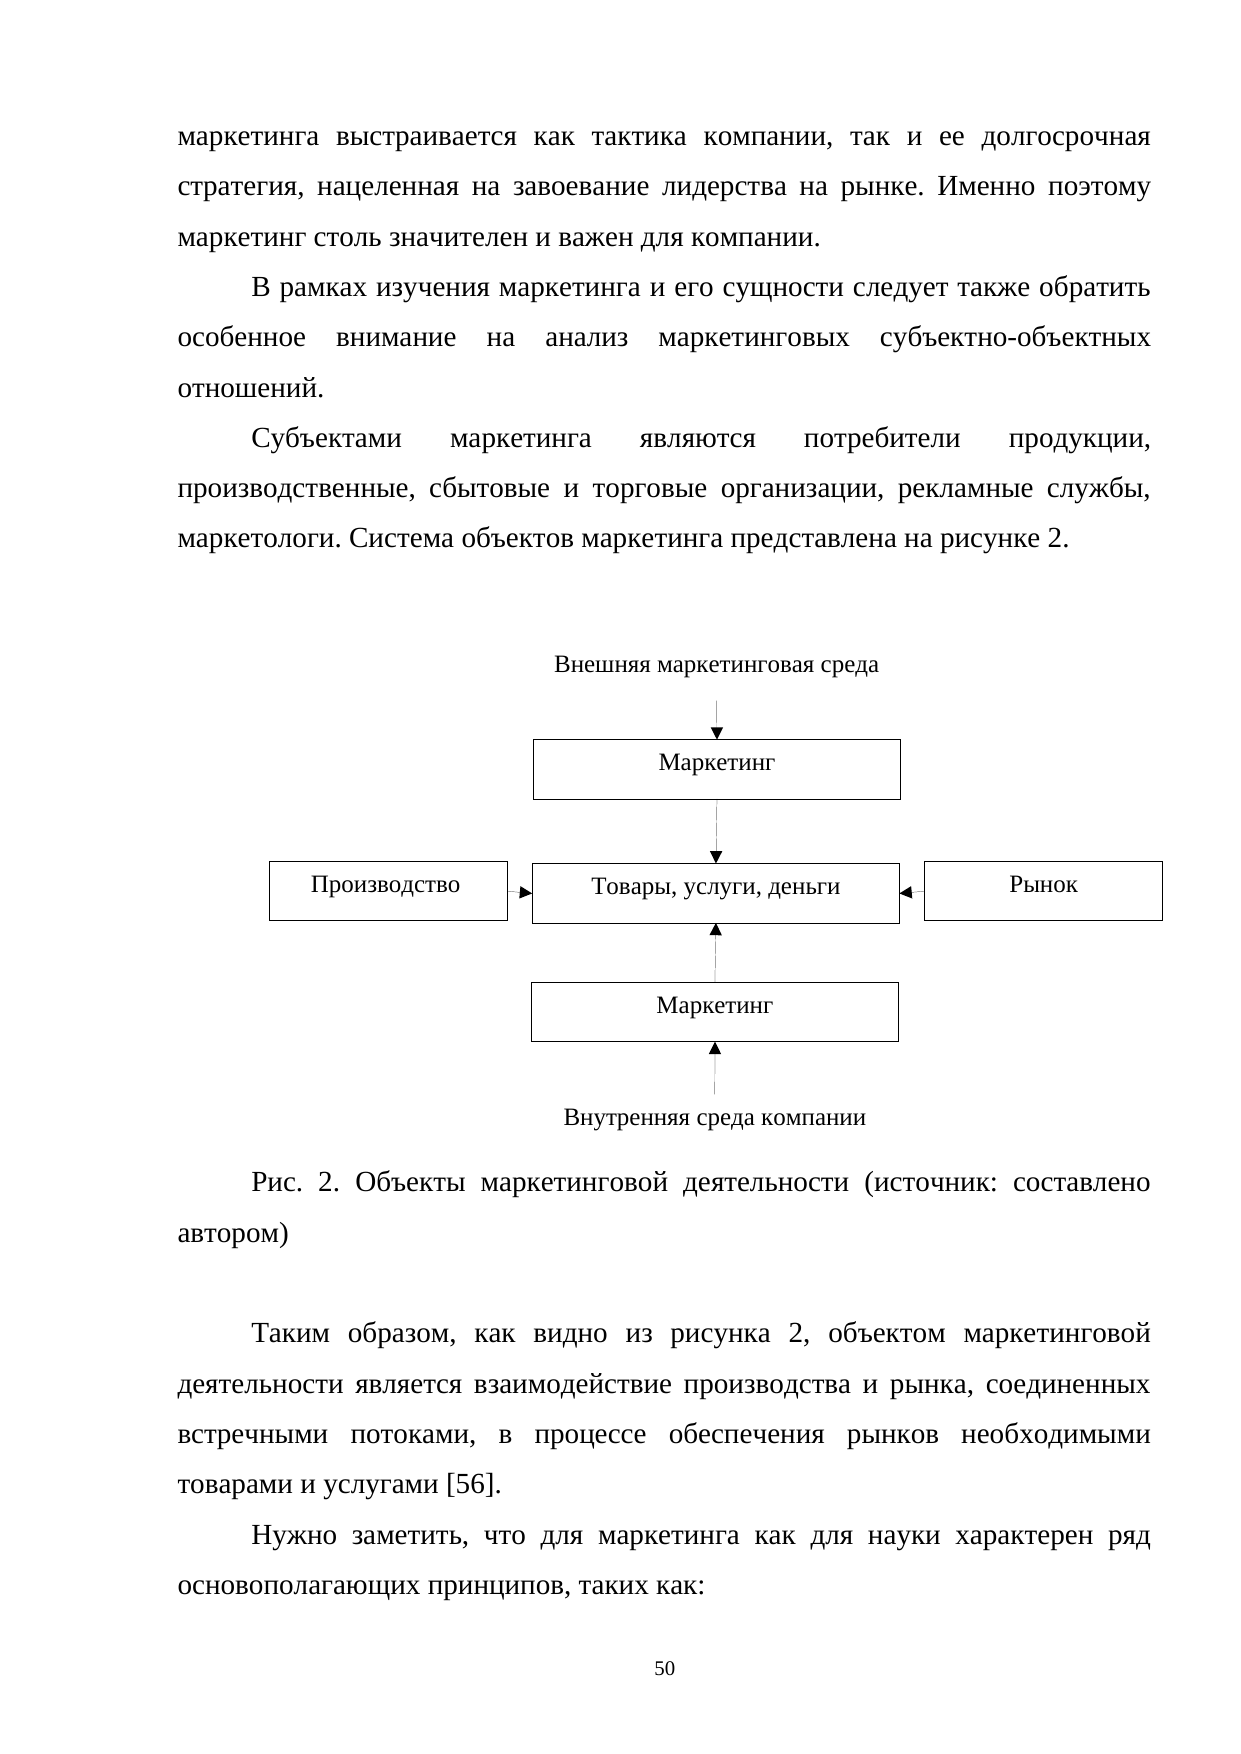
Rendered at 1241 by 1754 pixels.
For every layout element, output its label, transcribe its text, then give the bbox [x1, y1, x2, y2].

text Субъектами маркетинга являются потребители продукции, производственные, сбытовые и торговые организации, рекламные службы, маркетологи. Система объектов маркетинга представлена на рисунке 2. [177, 420, 1152, 554]
text Таким образом, как видно из рисунка 2, объектом маркетинговой деятельности является взаимодействие производства и рынка, соединенных встречными потоками, в процессе обеспечения рынков необходимыми товарами и услугами [56]. [177, 1316, 1152, 1500]
text Нужно заметить, что для маркетинга как для науки характерен ряд основополагающих принципов, таких как: [177, 1517, 1152, 1601]
text В рамках изучения маркетинга и его сущности следует также обратить особенное внимание на анализ маркетинговых субъектно-объектных отношений. [177, 269, 1152, 403]
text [177, 118, 1152, 252]
text Рис. 2. Объекты маркетинговой деятельности (источник: составлено автором) [177, 1164, 1152, 1248]
